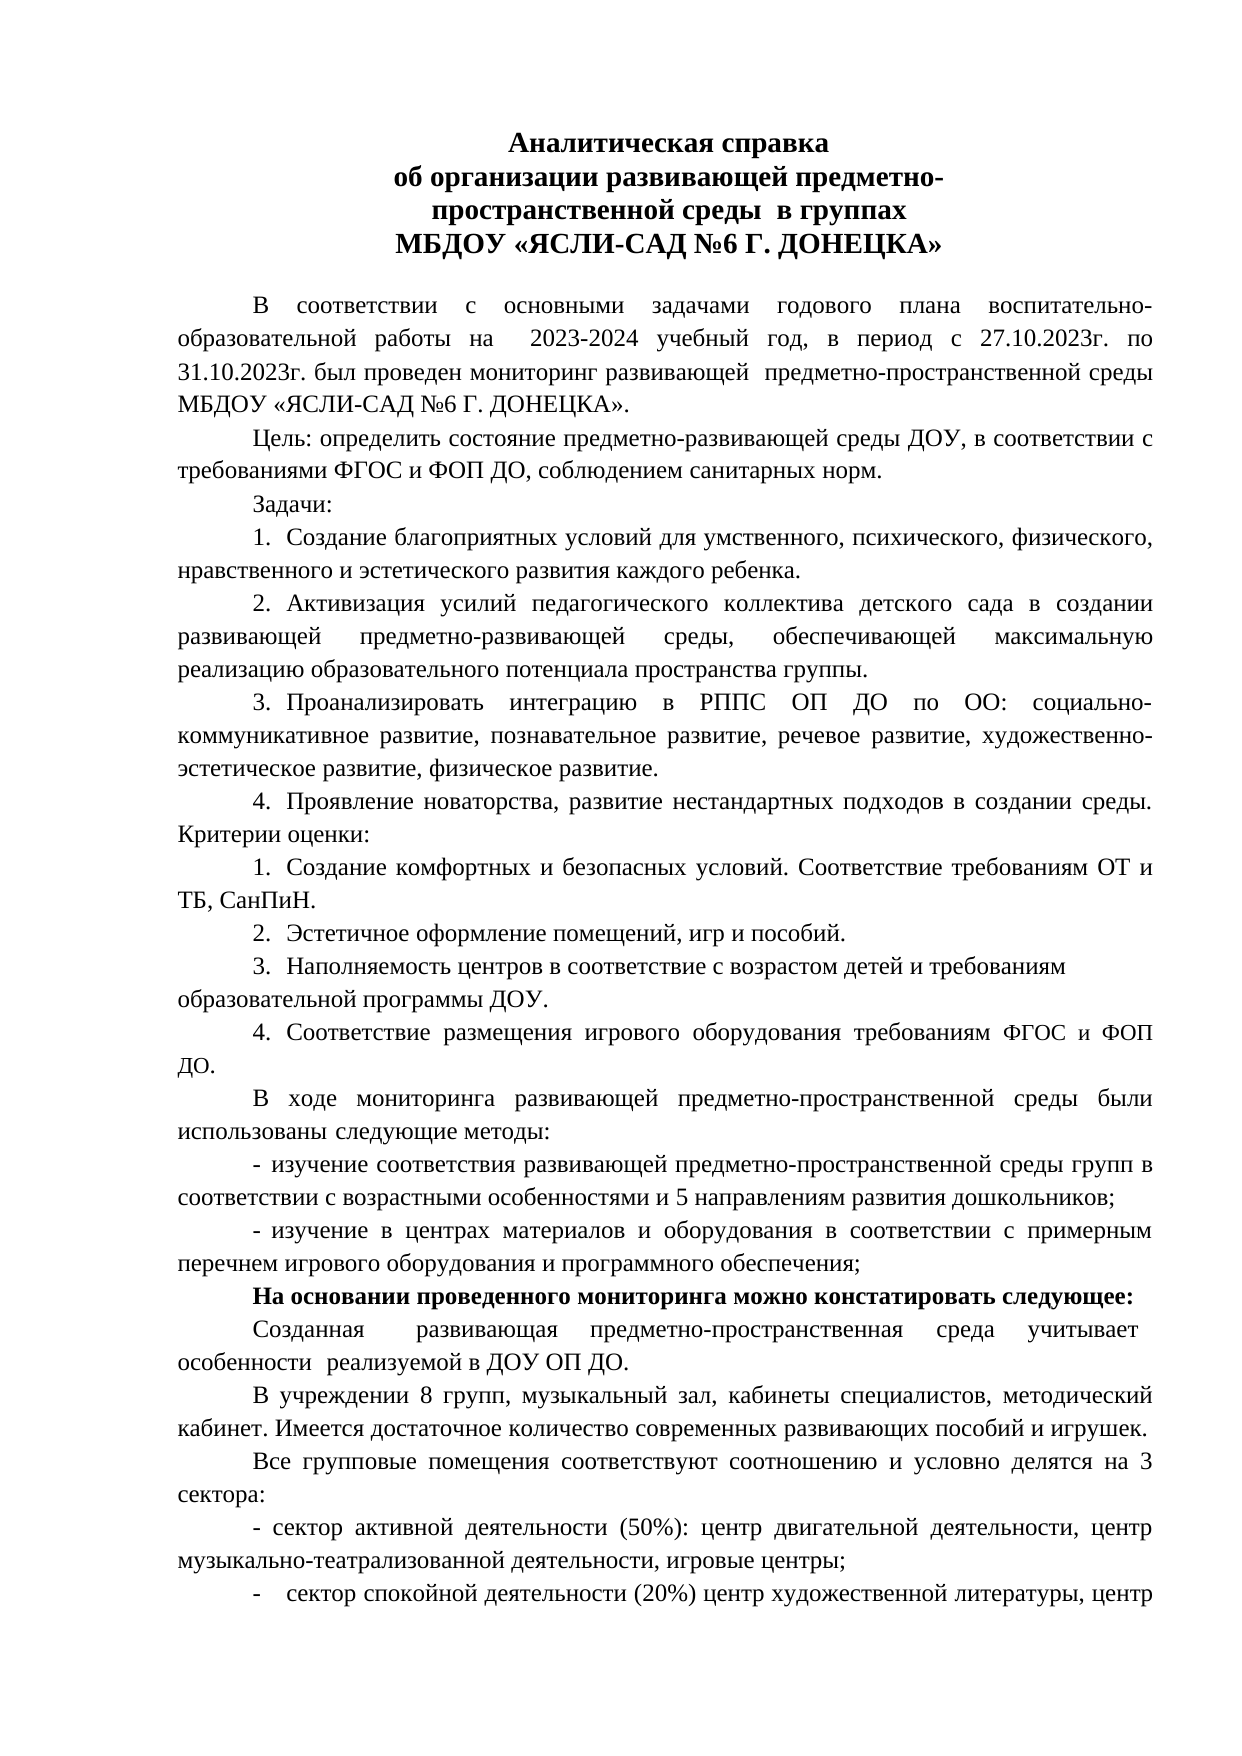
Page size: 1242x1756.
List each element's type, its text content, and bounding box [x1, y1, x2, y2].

text - сектор активной деятельности (50%): центр двигательной деятельности, центр музыкально-театрализованной деятельности, игровые центры; [177, 1512, 1153, 1574]
text В учреждении 8 групп, музыкальный зал, кабинеты специалистов, методический кабинет. Имеется достаточное количество современных развивающих пособий и игрушек. [177, 1380, 1153, 1442]
text В соответствии с основными задачами годового плана воспитательно-образовательной работы на 2023-2024 учебный год, в период с 27.10.2023г. по 31.10.2023г. был проведен мониторинг развивающей предметно-пространственной среды МБДОУ «ЯСЛИ-САД №6 Г. ДОНЕЦКА». [177, 291, 1153, 418]
text На основании проведенного мониторинга можно констатировать следующее: [177, 1281, 1153, 1310]
text особенности реализуемой в ДОУ ОП ДО. [177, 1347, 1153, 1376]
list Проанализировать интеграцию в РППС ОП ДО по ОО: социально-коммуникативное развитие, познавательное развитие, речевое развитие, художественно-эстетическое развитие, физическое развитие. [177, 687, 1153, 782]
text Все групповые помещения соответствуют соотношению и условно делятся на 3 сектора: [177, 1446, 1153, 1508]
list Соответствие размещения игрового оборудования требованиям ФГОС и ФОП ДО. [177, 1017, 1153, 1079]
text Созданная развивающая предметно-пространственная среда учитывает [177, 1314, 1153, 1343]
text Аналитическая справка [372, 125, 964, 159]
list изучение соответствия развивающей предметно-пространственной среды групп в соответствии с возрастными особенностями и 5 направлениям развития дошкольников; [177, 1149, 1153, 1211]
list Наполняемость центров в соответствие с возрастом детей и требованиям образовательной программы ДОУ. [177, 951, 1153, 1013]
list изучение в центрах материалов и оборудования в соответствии с примерным перечнем игрового оборудования и программного обеспечения; [177, 1215, 1153, 1277]
list Создание комфортных и безопасных условий. Соответствие требованиям ОТ и ТБ, СанПиН. [177, 852, 1153, 914]
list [177, 1578, 1153, 1607]
list Создание благоприятных условий для умственного, психического, физического, нравственного и эстетического развития каждого ребенка. [177, 522, 1153, 583]
list Активизация усилий педагогического коллектива детского сада в создании развивающей предметно-развивающей среды, обеспечивающей максимальную реализацию образовательного потенциала пространства группы. [177, 588, 1153, 682]
text Цель: определить состояние предметно-развивающей среды ДОУ, в соответствии с требованиями ФГОС и ФОП ДО, соблюдением санитарных норм. [177, 423, 1153, 484]
text об организации развивающей предметно-пространственной среды в группах МБДОУ «ЯСЛИ-САД №6 Г. ДОНЕЦКА» [373, 159, 964, 259]
text В ходе мониторинга развивающей предметно-пространственной среды были использованы следующие методы: [177, 1083, 1153, 1145]
list Проявление новаторства, развитие нестандартных подходов в создании среды. Критерии оценки: [177, 786, 1153, 848]
list Эстетичное оформление помещений, игр и пособий. [177, 918, 1153, 947]
text Задачи: [177, 489, 1153, 517]
